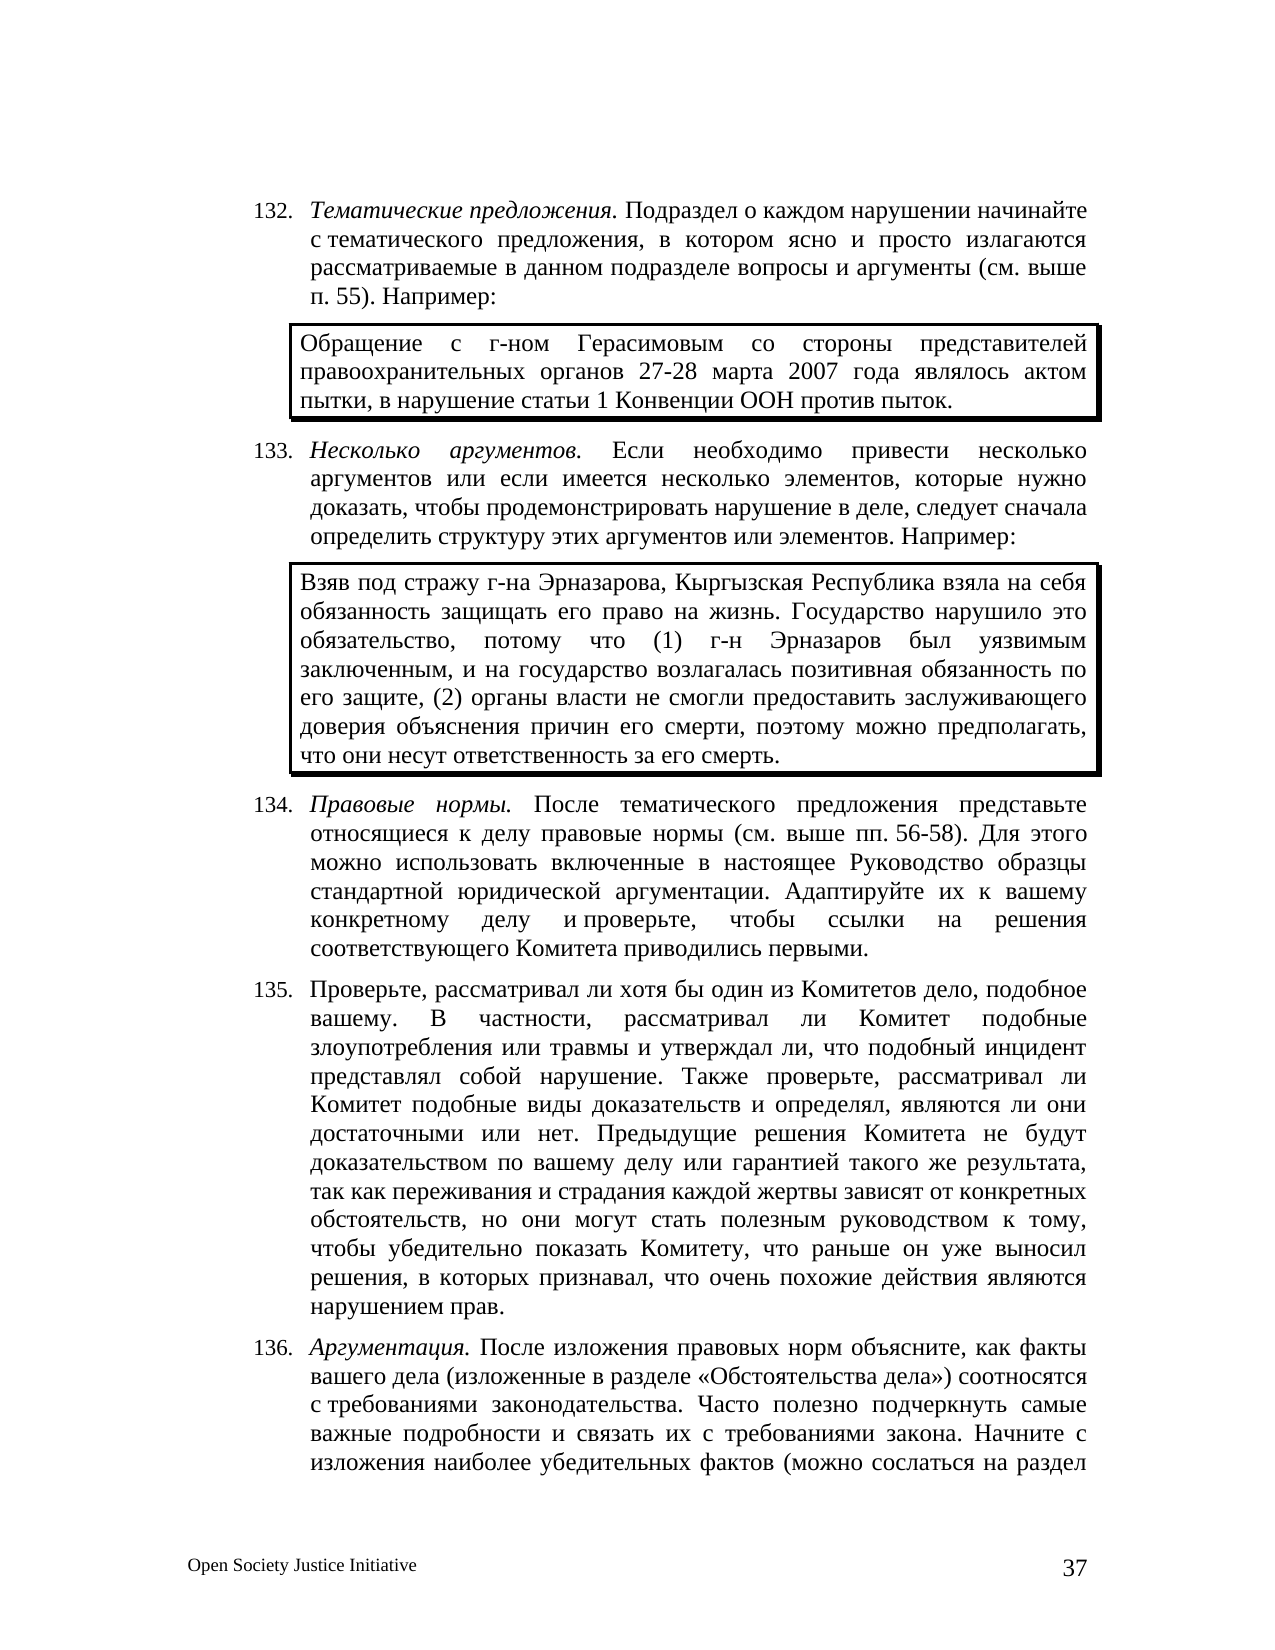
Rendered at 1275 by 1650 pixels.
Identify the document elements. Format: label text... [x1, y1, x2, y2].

text Несколько аргументов. Если необходимо привести несколько аргументов или если имеется несколько элементов, которые нужно доказать, чтобы продемонстрировать нарушение в деле, следует сначала определить структуру этих аргументов или элементов. Например: [253, 435, 1087, 550]
list Взяв под стражу г-на Эрназарова, Кыргызская Республика взяла на себя обязанность защищать его право на жизнь. Государство нарушило это обязательство, потому что (1) г-н Эрназаров был уязвимым заключенным, и на государство возлагалась позитивная обязанность по его защите, (2) органы власти не смогли предоставить заслуживающего доверия объяснения причин его смерти, поэтому можно предполагать, что они несут ответственность за его смерть. [292, 565, 1096, 771]
text Правовые нормы. После тематического предложения представьте относящиеся к делу правовые нормы (см. выше пп. 56-58). Для этого можно использовать включенные в настоящее Руководство образцы стандартной юридической аргументации. Адаптируйте их к вашему конкретному делу и проверьте, чтобы ссылки на решения соответствующего Комитета приводились первыми. [253, 789, 1087, 962]
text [253, 1332, 1087, 1476]
text Проверьте, рассматривал ли хотя бы один из Комитетов дело, подобное вашему. В частности, рассматривал ли Комитет подобные злоупотребления или травмы и утверждал ли, что подобный инцидент представлял собой нарушение. Также проверьте, рассматривал ли Комитет подобные виды доказательств и определял, являются ли они достаточными или нет. Предыдущие решения Комитета не будут доказательством по вашему делу или гарантией такого же результата, так как переживания и страдания каждой жертвы зависят от конкретных обстоятельств, но они могут стать полезным руководством к тому, чтобы убедительно показать Комитету, что раньше он уже выносил решения, в которых признавал, что очень похожие действия являются нарушением прав. [253, 974, 1087, 1319]
text Тематические предложения. Подраздел о каждом нарушении начинайте с тематического предложения, в котором ясно и просто излагаются рассматриваемые в данном подразделе вопросы и аргументы (см. выше п. 55). Например: [253, 195, 1087, 310]
list Обращение с г-ном Герасимовым со стороны представителей правоохранительных органов 27-28 марта 2007 года являлось актом пытки, в нарушение статьи 1 Конвенции ООН против пыток. [292, 326, 1096, 416]
